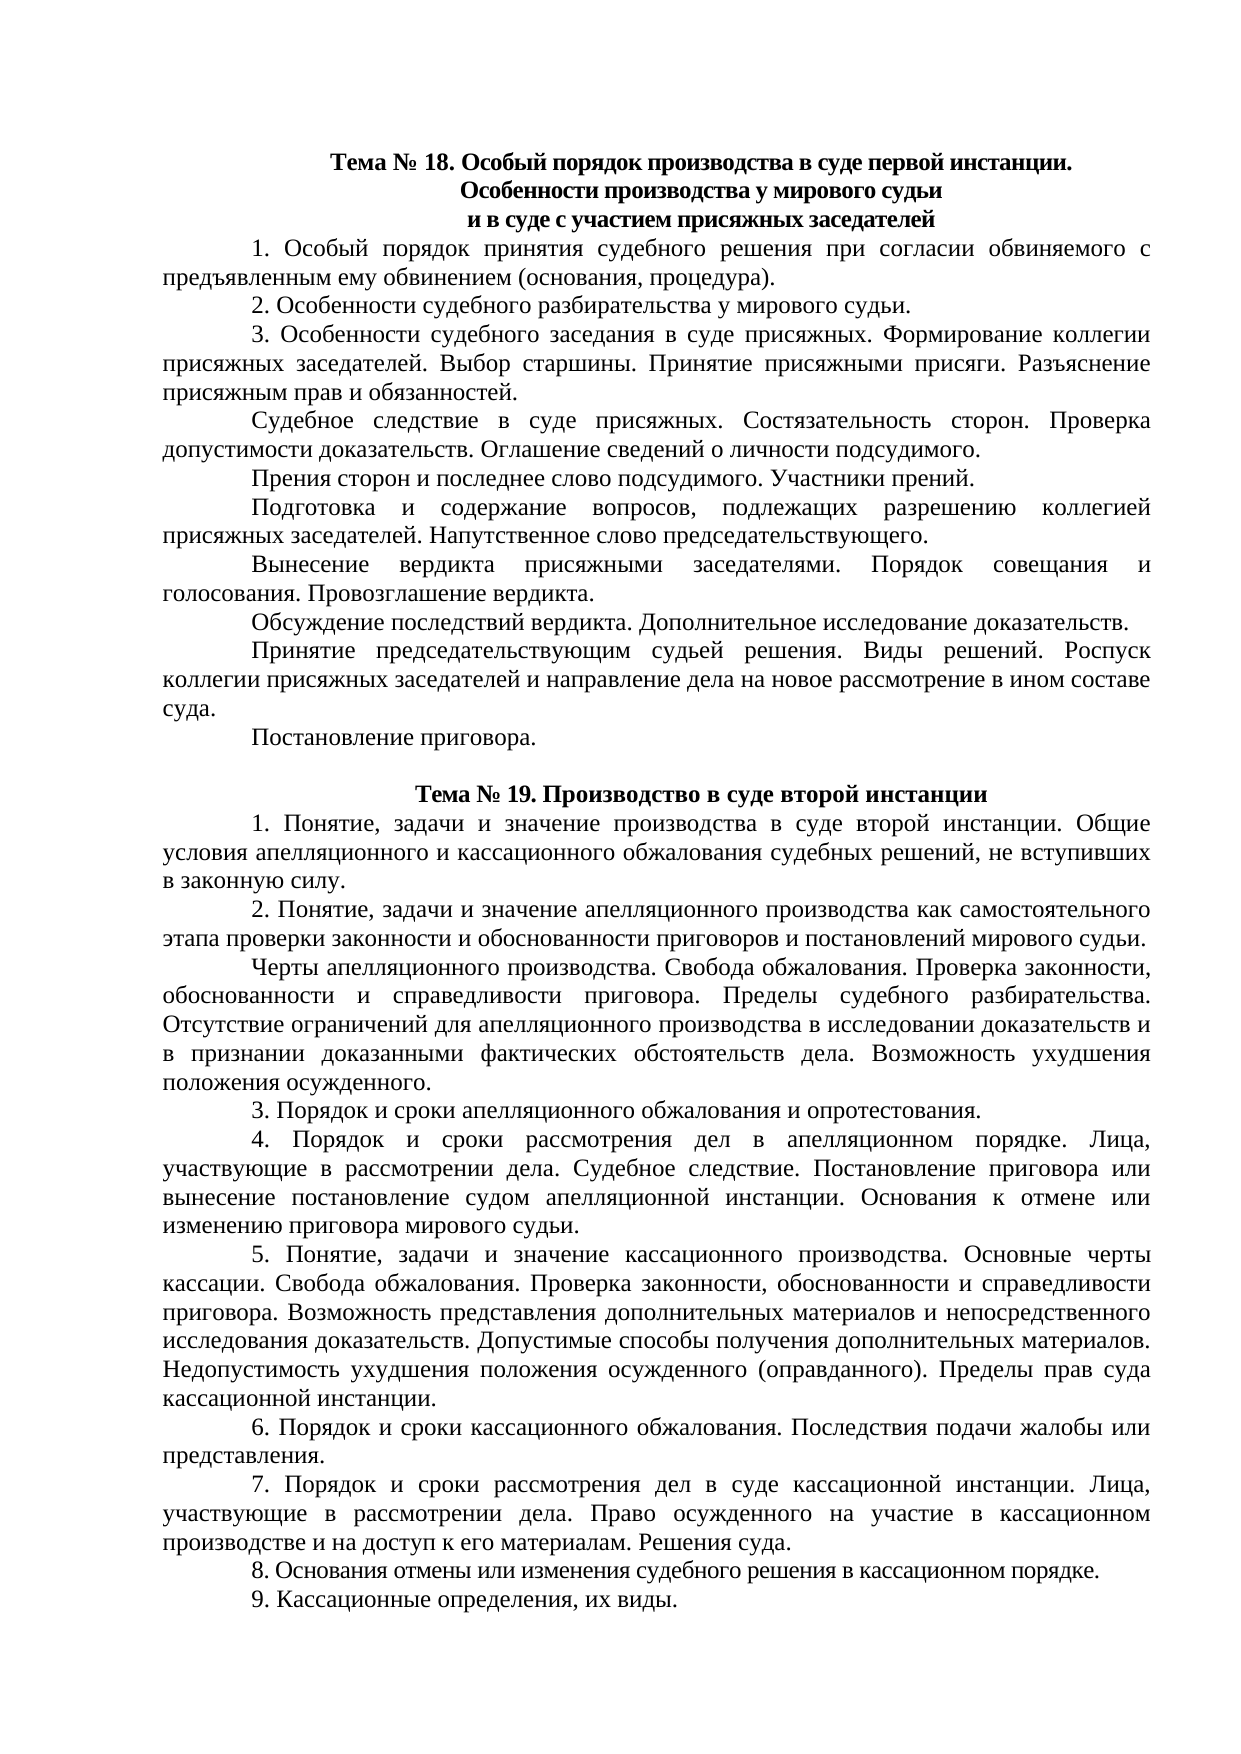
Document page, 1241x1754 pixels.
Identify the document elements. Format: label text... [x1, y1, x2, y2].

text Принятие председательствующим судьей решения. Виды решений. Роспуск коллегии присяжных заседателей и направление дела на новое рассмотрение в ином составе суда. [162, 636, 1152, 722]
text Тема № 19. Производство в суде второй инстанции [162, 779, 1152, 808]
text и в суде с участием присяжных заседателей [162, 204, 1152, 233]
text Вынесение вердикта присяжными заседателями. Порядок совещания и голосования. Провозглашение вердикта. [162, 549, 1152, 607]
text 5. Понятие, задачи и значение кассационного производства. Основные черты кассации. Свобода обжалования. Проверка законности, обоснованности и справедливости приговора. Возможность представления дополнительных материалов и непосредственного исследования доказательств. Допустимые способы получения дополнительных материалов. Недопустимость ухудшения положения осужденного (оправданного). Пределы прав суда кассационной инстанции. [162, 1239, 1152, 1412]
text Судебное следствие в суде присяжных. Состязательность сторон. Проверка допустимости доказательств. Оглашение сведений о личности подсудимого. [162, 406, 1152, 463]
text Обсуждение последствий вердикта. Дополнительное исследование доказательств. [162, 607, 1152, 636]
text 1. Особый порядок принятия судебного решения при согласии обвиняемого с предъявленным ему обвинением (основания, процедура). [162, 233, 1152, 291]
text 9. Кассационные определения, их виды. [162, 1584, 1152, 1613]
text Черты апелляционного производства. Свобода обжалования. Проверка законности, обоснованности и справедливости приговора. Пределы судебного разбирательства. Отсутствие ограничений для апелляционного производства в исследовании доказательств и в признании доказанными фактических обстоятельств дела. Возможность ухудшения положения осужденного. [162, 952, 1152, 1096]
text Особенности производства у мирового судьи [162, 176, 1152, 204]
text 8. Основания отмены или изменения судебного решения в кассационном порядке. [162, 1556, 1152, 1584]
text 1. Понятие, задачи и значение производства в суде второй инстанции. Общие условия апелляционного и кассационного обжалования судебных решений, не вступивших в законную силу. [162, 808, 1152, 894]
text 3. Порядок и сроки апелляционного обжалования и опротестования. [162, 1096, 1152, 1124]
text 6. Порядок и сроки кассационного обжалования. Последствия подачи жалобы или представления. [162, 1412, 1152, 1469]
text Постановление приговора. [162, 722, 1152, 751]
text 2. Особенности судебного разбирательства у мирового судьи. [162, 291, 1152, 319]
text Тема № 18. Особый порядок производства в суде первой инстанции. [162, 147, 1152, 176]
text 4. Порядок и сроки рассмотрения дел в апелляционном порядке. Лица, участвующие в рассмотрении дела. Судебное следствие. Постановление приговора или вынесение постановление судом апелляционной инстанции. Основания к отмене или изменению приговора мирового судьи. [162, 1124, 1152, 1239]
text 3. Особенности судебного заседания в суде присяжных. Формирование коллегии присяжных заседателей. Выбор старшины. Принятие присяжными присяги. Разъяснение присяжным прав и обязанностей. [162, 319, 1152, 406]
text 7. Порядок и сроки рассмотрения дел в суде кассационной инстанции. Лица, участвующие в рассмотрении дела. Право осужденного на участие в кассационном производстве и на доступ к его материалам. Решения суда. [162, 1469, 1152, 1556]
text Подготовка и содержание вопросов, подлежащих разрешению коллегией присяжных заседателей. Напутственное слово председательствующего. [162, 492, 1152, 549]
text 2. Понятие, задачи и значение апелляционного производства как самостоятельного этапа проверки законности и обоснованности приговоров и постановлений мирового судьи. [162, 894, 1152, 952]
text Прения сторон и последнее слово подсудимого. Участники прений. [162, 463, 1152, 492]
